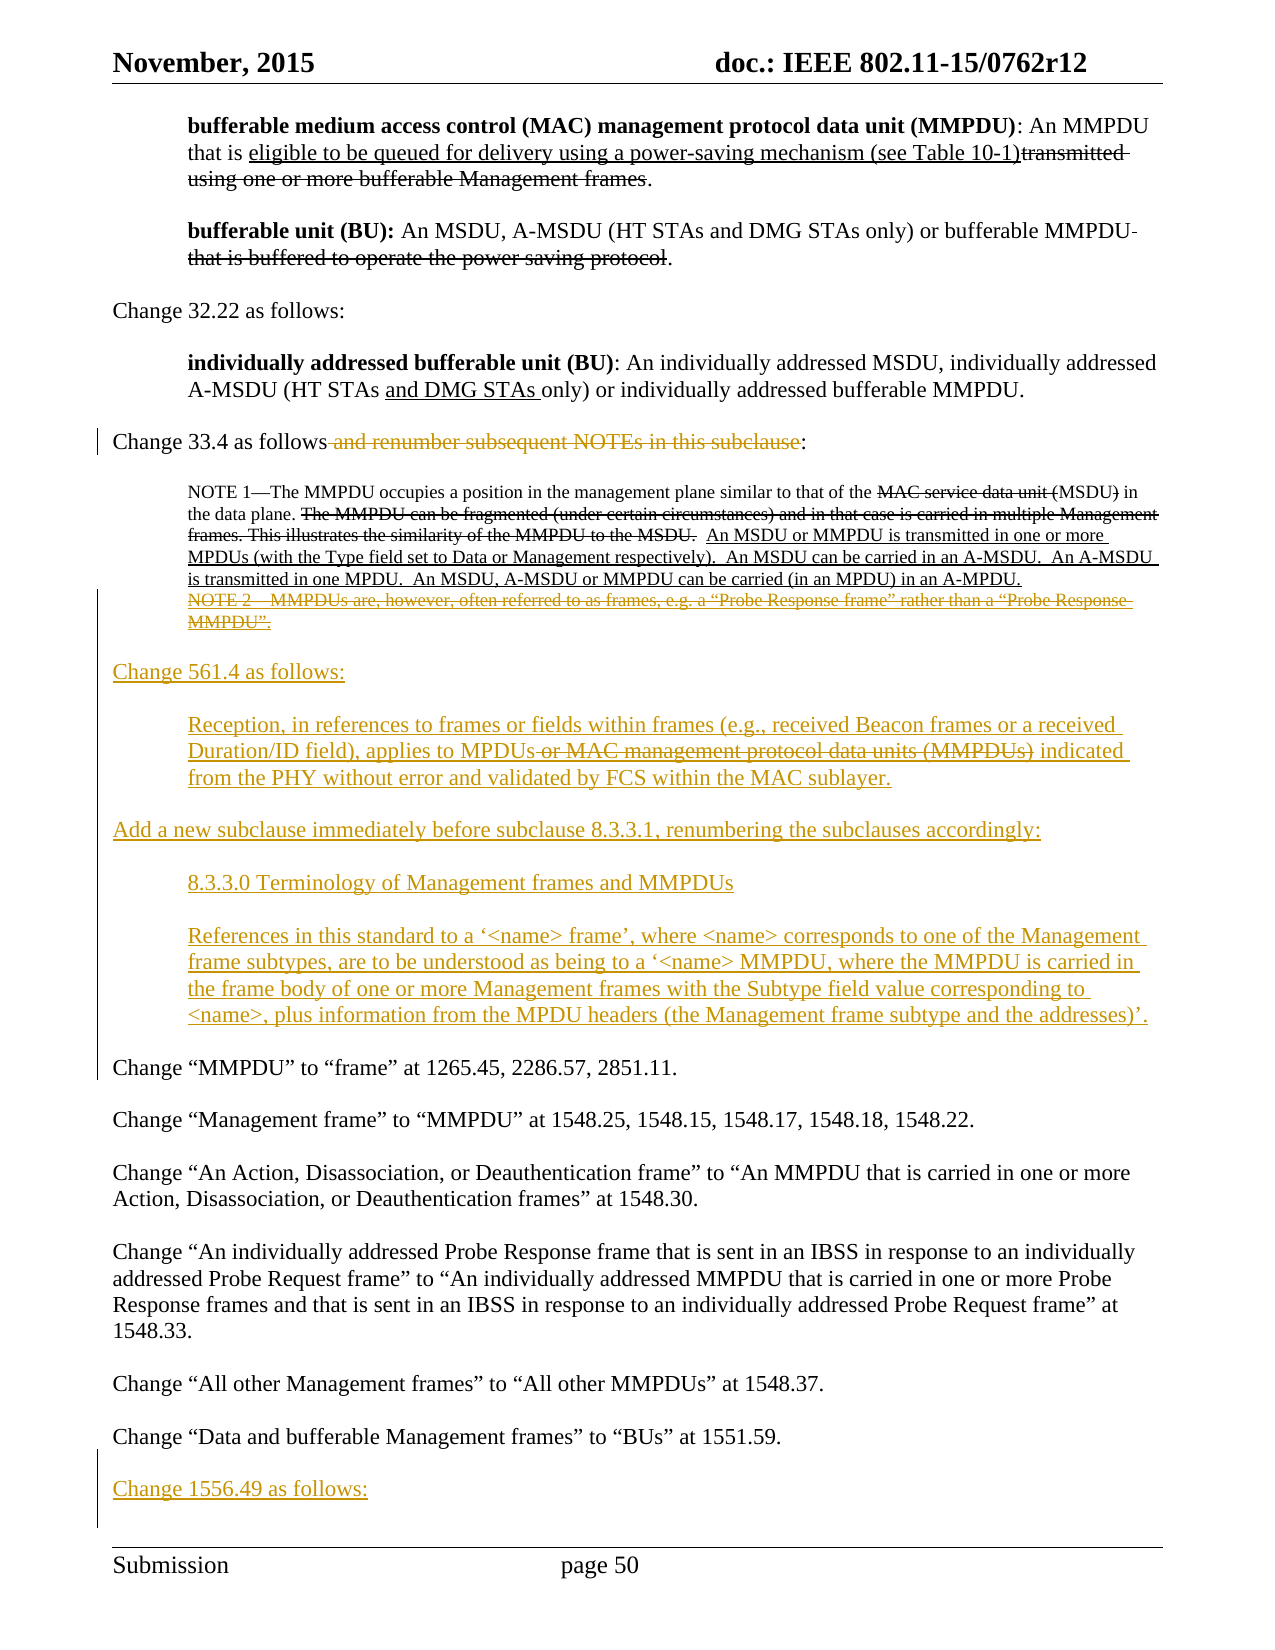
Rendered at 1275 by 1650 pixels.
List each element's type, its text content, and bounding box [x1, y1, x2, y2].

text Change “An individually addressed Probe Response frame that is sent in an IBSS in response to an individually addressed Probe Request frame” to “An individually addressed MMPDU that is carried in one or more Probe Response frames and that is sent in an IBSS in response to an individually addressed Probe Request frame” at 1548.33. [112, 1238, 1163, 1344]
text Change “MMPDU” to “frame” at 1265.45, 2286.57, 2851.11. [112, 1054, 1163, 1080]
text Change “All other Management frames” to “All other MMPDUs” at 1548.37. [112, 1370, 1163, 1396]
text bufferable medium access control (MAC) management protocol data unit (MMPDU): An MMPDU that is eligible to be queued for delivery using a power-saving mechanism (see Table 10-1)transmitted using one or more bufferable Management frames. [187, 112, 1163, 191]
text Change “Data and bufferable Management frames” to “BUs” at 1551.59. [112, 1423, 1163, 1449]
text Change 33.4 as follows: [112, 428, 1163, 455]
text Change “Management frame” to “MMPDU” at 1548.25, 1548.15, 1548.17, 1548.18, 1548.22. [112, 1106, 1163, 1133]
text Change 32.22 as follows: [112, 297, 1163, 323]
text bufferable unit (BU): An MSDU, A-MSDU (HT STAs and DMG STAs only) or bufferable MMPDU that is buffered to operate the power saving protocol. [187, 218, 1163, 270]
text individually addressed bufferable unit (BU): An individually addressed MSDU, individually addressed A-MSDU (HT STAs and DMG STAs only) or individually addressed bufferable MMPDU. [187, 349, 1163, 402]
text NOTE 1—The MMPDU occupies a position in the management plane similar to that of the MAC service data unit (MSDU) in the data plane. The MMPDU can be fragmented (under certain circumstances) and in that case is carried in multiple Management frames. This illustrates the similarity of the MMPDU to the MSDU. An MSDU or MMPDU is transmitted in one or more MPDUs (with the Type field set to Data or Management respectively). An MSDU can be carried in an A-MSDU. An A-MSDU is transmitted in one MPDU. An MSDU, A-MSDU or MMPDU can be carried (in an MPDU) in an A-MPDU. [187, 481, 1163, 589]
text Change “An Action, Disassociation, or Deauthentication frame” to “An MMPDU that is carried in one or more Action, Disassociation, or Deauthentication frames” at 1548.30. [112, 1159, 1163, 1212]
